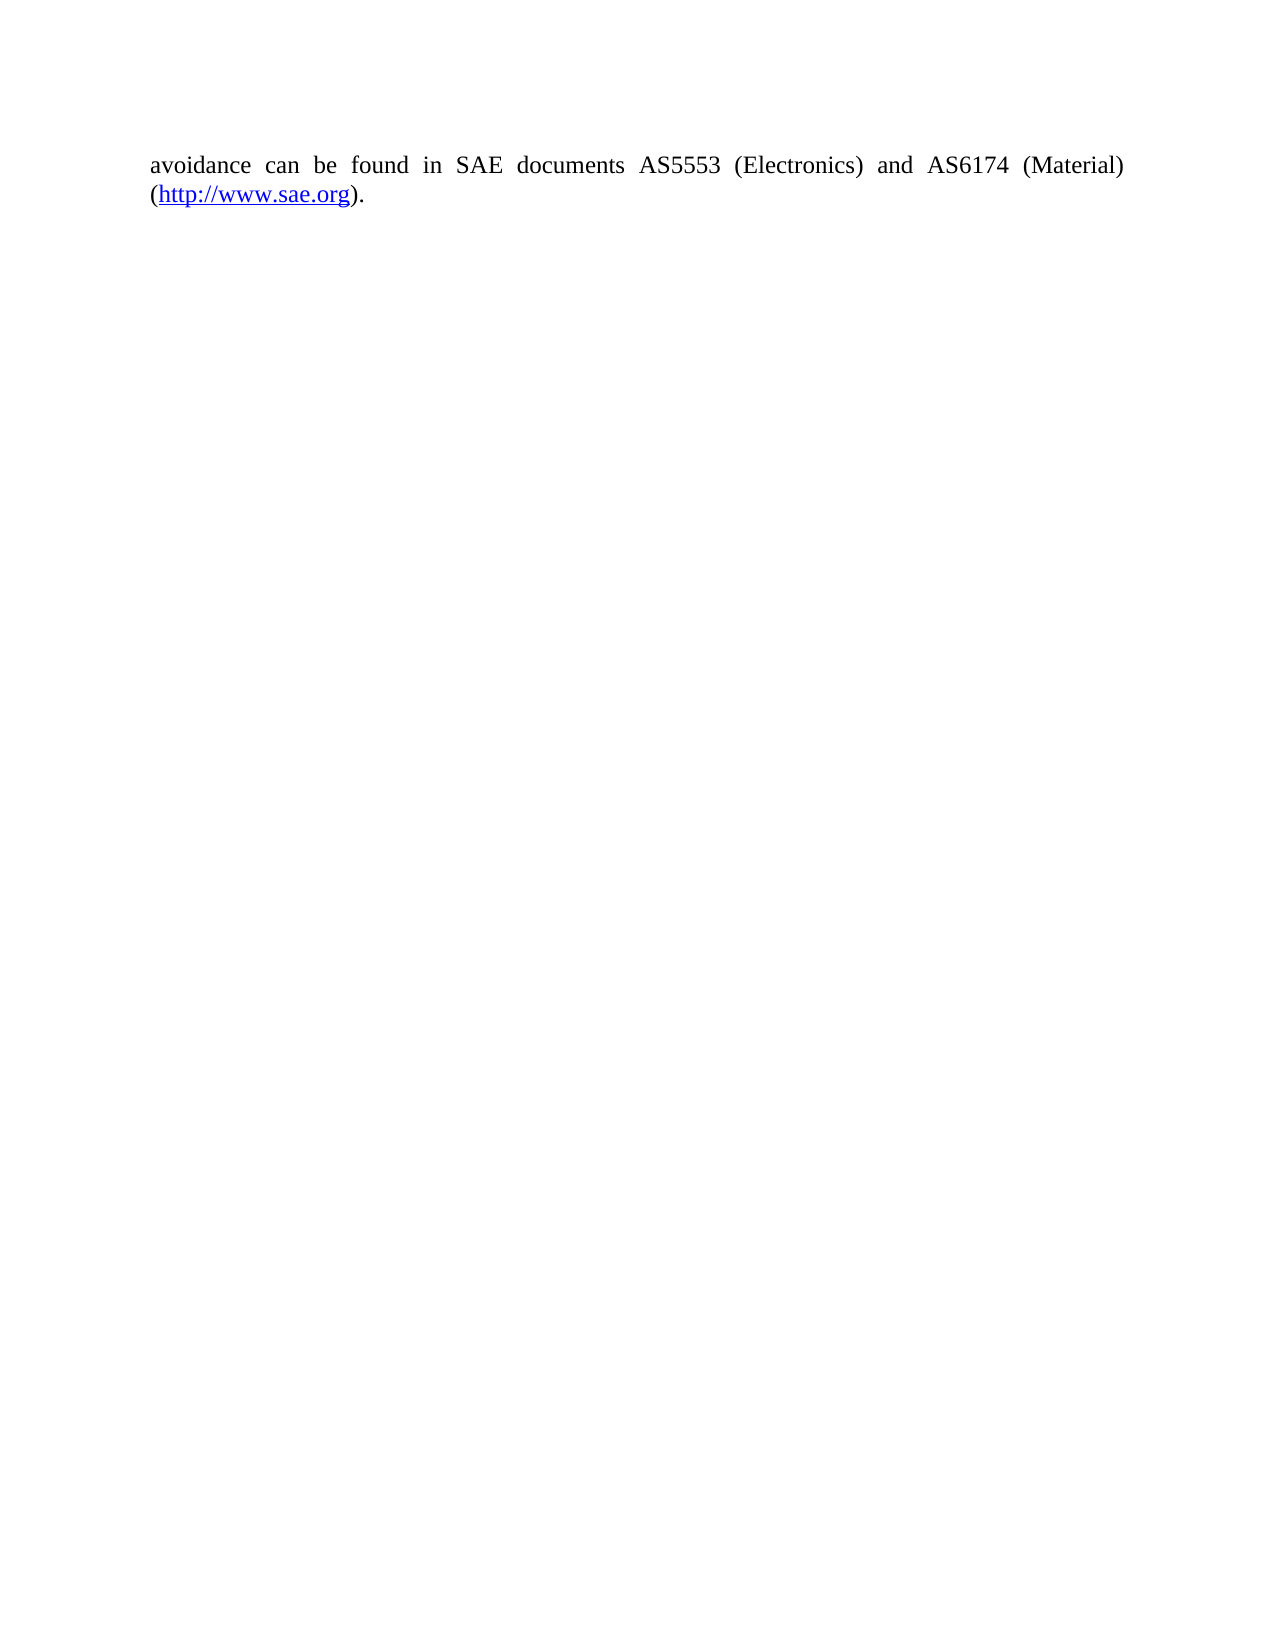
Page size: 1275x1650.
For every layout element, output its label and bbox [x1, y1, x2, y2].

text [150, 150, 1125, 207]
